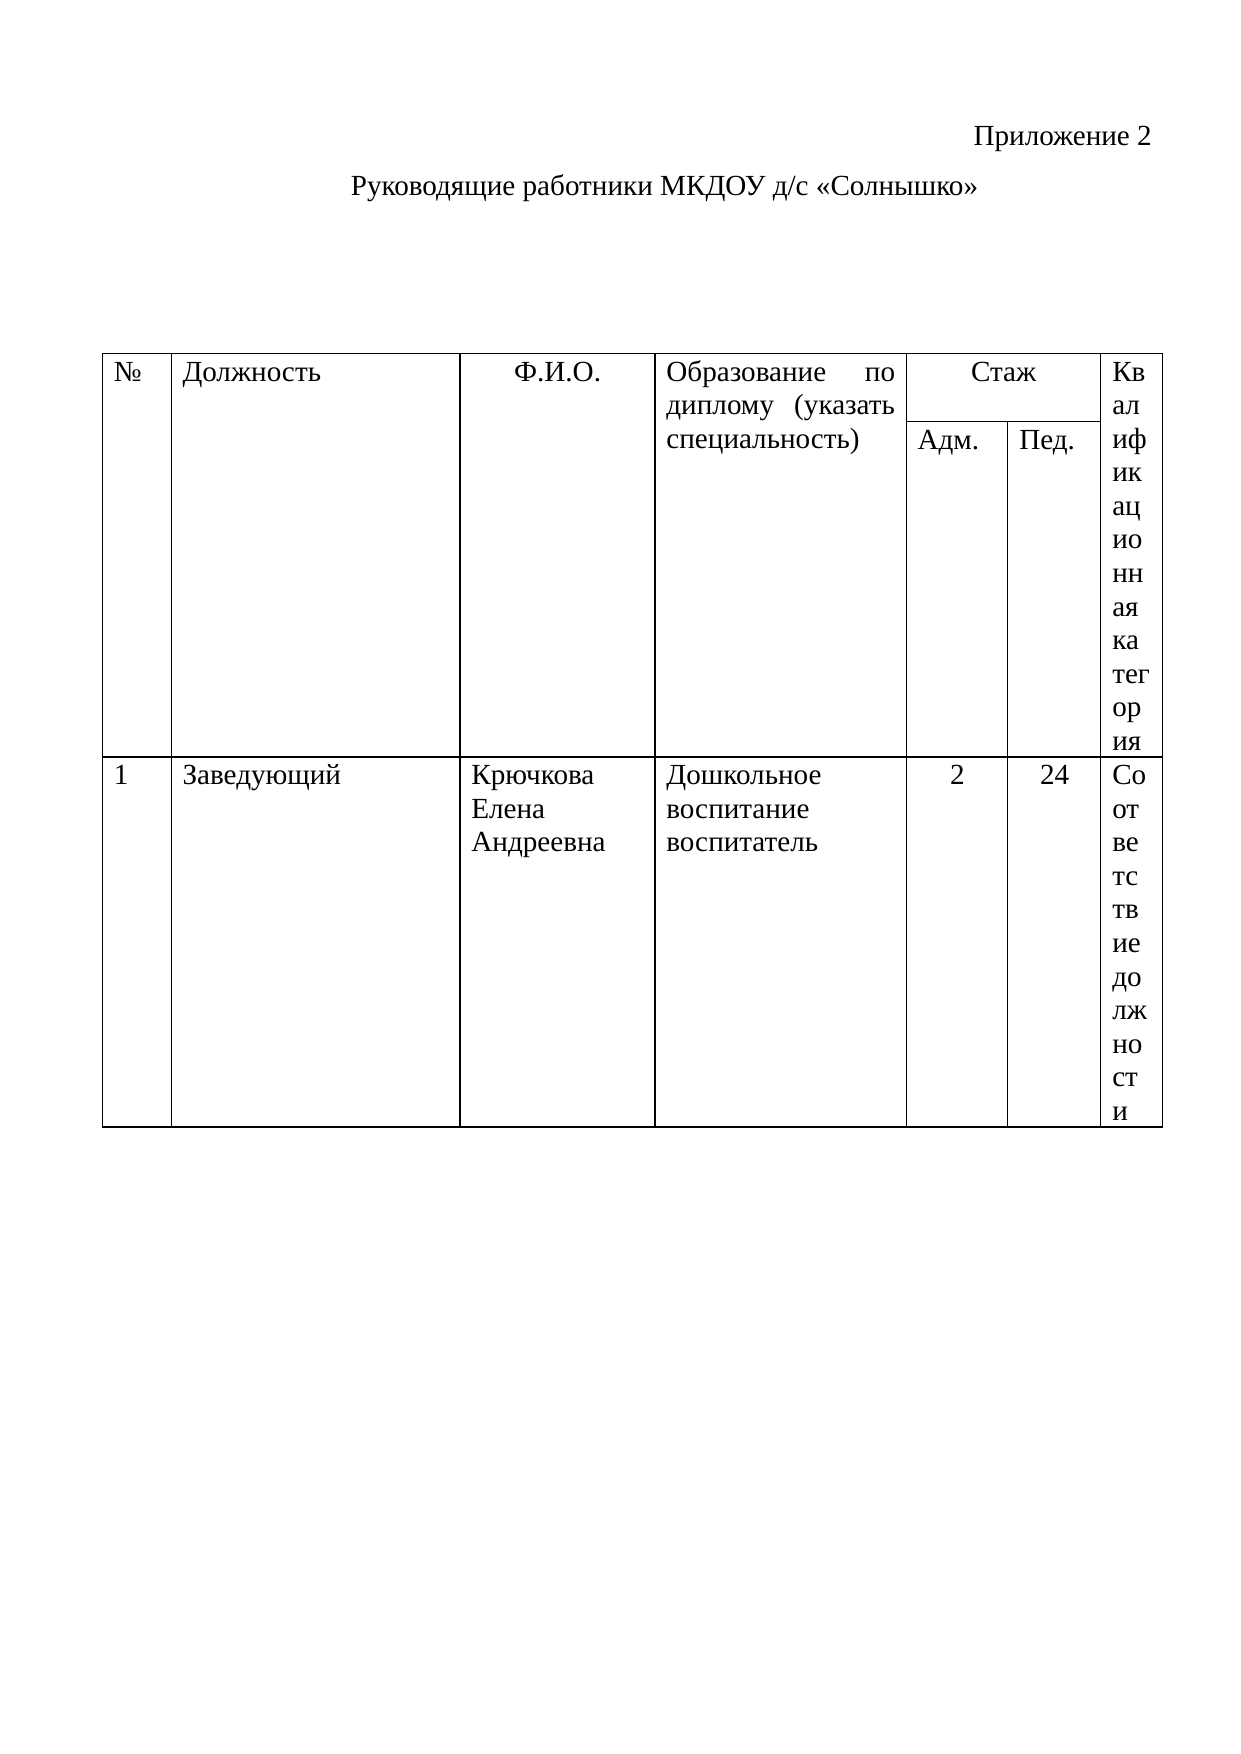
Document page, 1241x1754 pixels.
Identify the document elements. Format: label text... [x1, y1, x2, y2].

table_header Стаж [907, 354, 1100, 421]
table_cell Заведующий [172, 758, 459, 1126]
table_header № [103, 354, 171, 756]
table_header Квалификационная категория [1101, 354, 1162, 756]
table_cell Дошкольное воспитание воспитатель [656, 758, 906, 1126]
table_header Образование по диплому (указать специальность) [656, 354, 906, 756]
table_cell Соответствие должности [1101, 758, 1162, 1126]
text Приложение 2 [177, 118, 1152, 152]
table_cell 2 [907, 758, 1007, 1126]
table_cell 24 [1008, 758, 1100, 1126]
table_cell 1 [103, 758, 171, 1126]
table_header Ф.И.О. [461, 354, 654, 756]
table_cell Пед. [1008, 422, 1100, 756]
table_cell Крючкова Елена Андреевна [461, 758, 654, 1126]
table_cell Адм. [907, 422, 1007, 756]
text Руководящие работники МКДОУ д/с «Солнышко» [177, 168, 1152, 202]
table_header Должность [172, 354, 459, 756]
